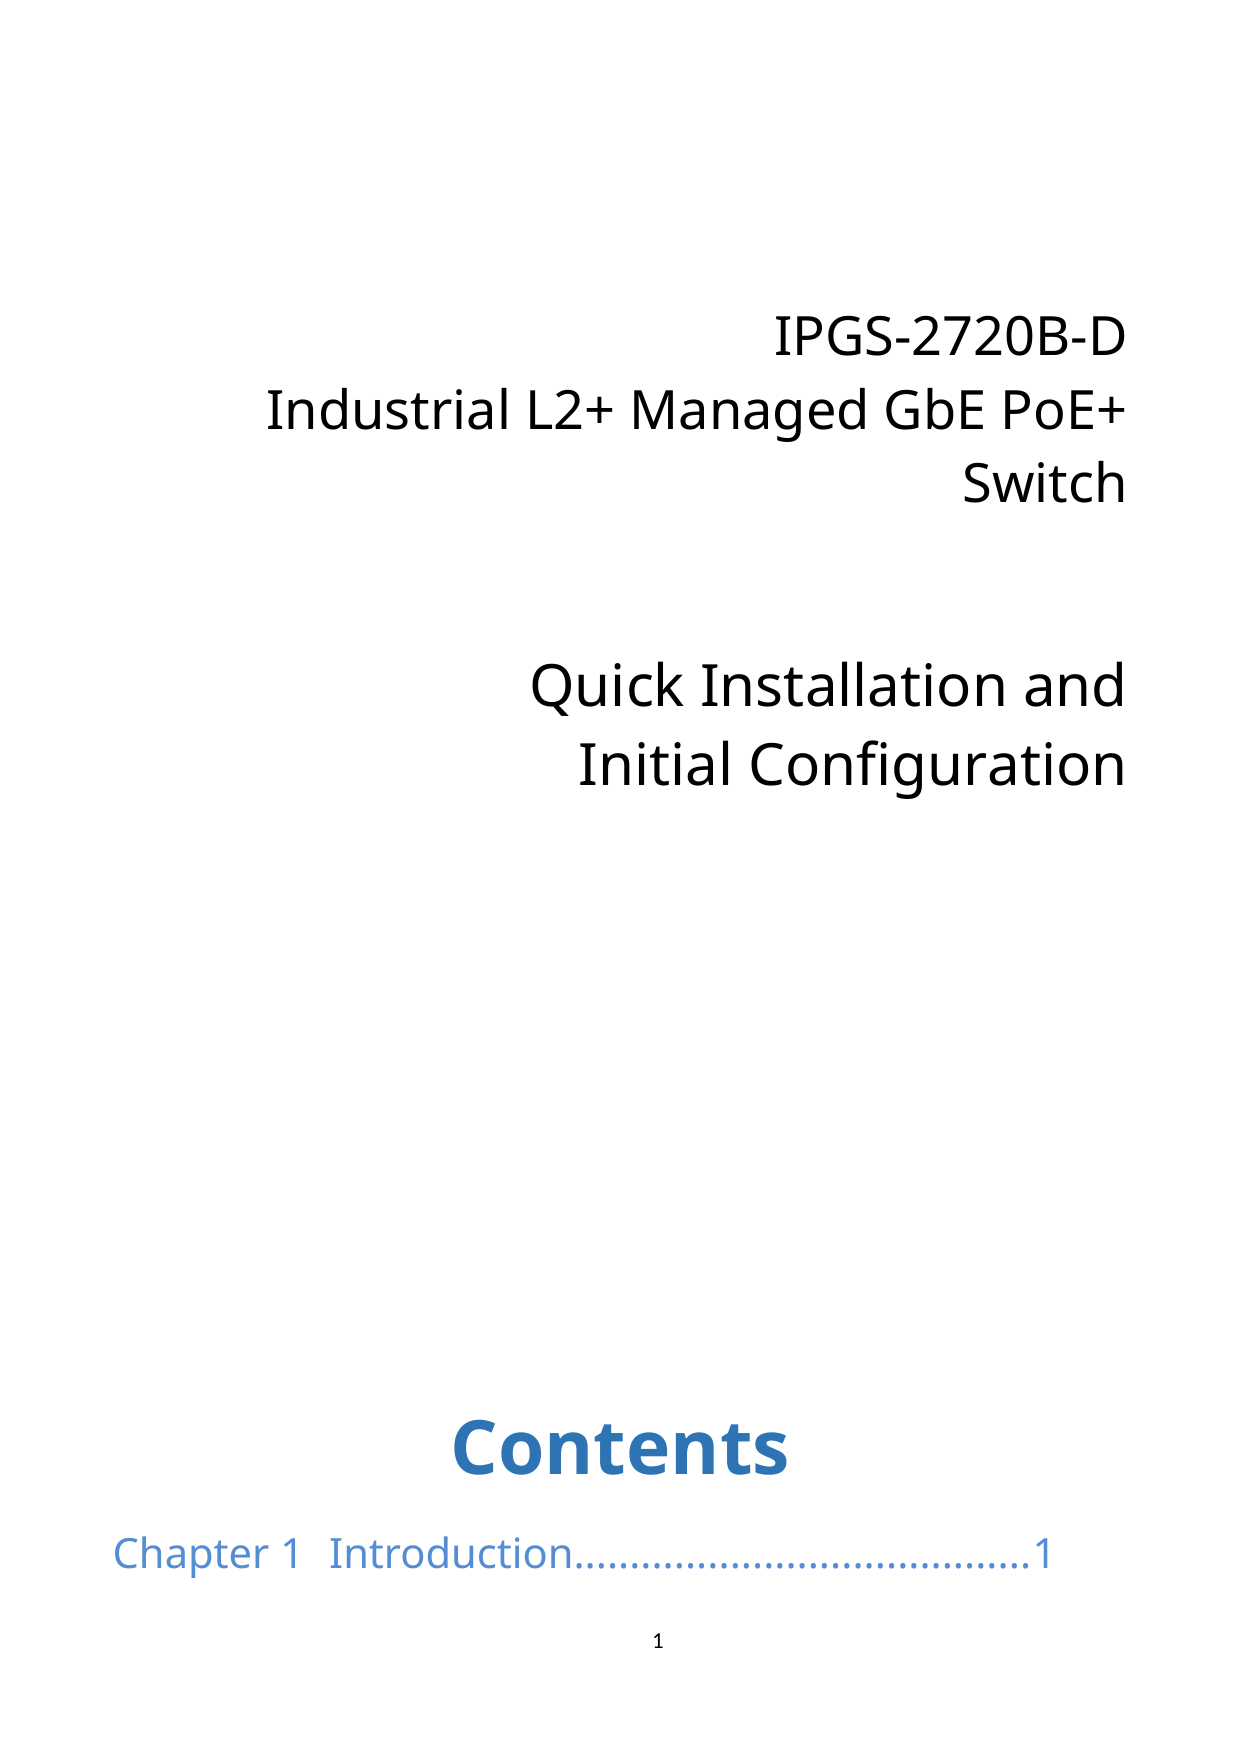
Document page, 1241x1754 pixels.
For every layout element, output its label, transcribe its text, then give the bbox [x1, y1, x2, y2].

text Quick Installation and [112, 643, 1128, 723]
text Initial Configuration [112, 723, 1128, 802]
subtitle Contents [112, 1394, 1128, 1496]
text Industrial L2+ Managed GbE PoE+ Switch [112, 371, 1128, 519]
text Chapter 1 Introduction 1 [112, 1524, 1128, 1581]
text IPGS-2720B-D [112, 297, 1128, 371]
